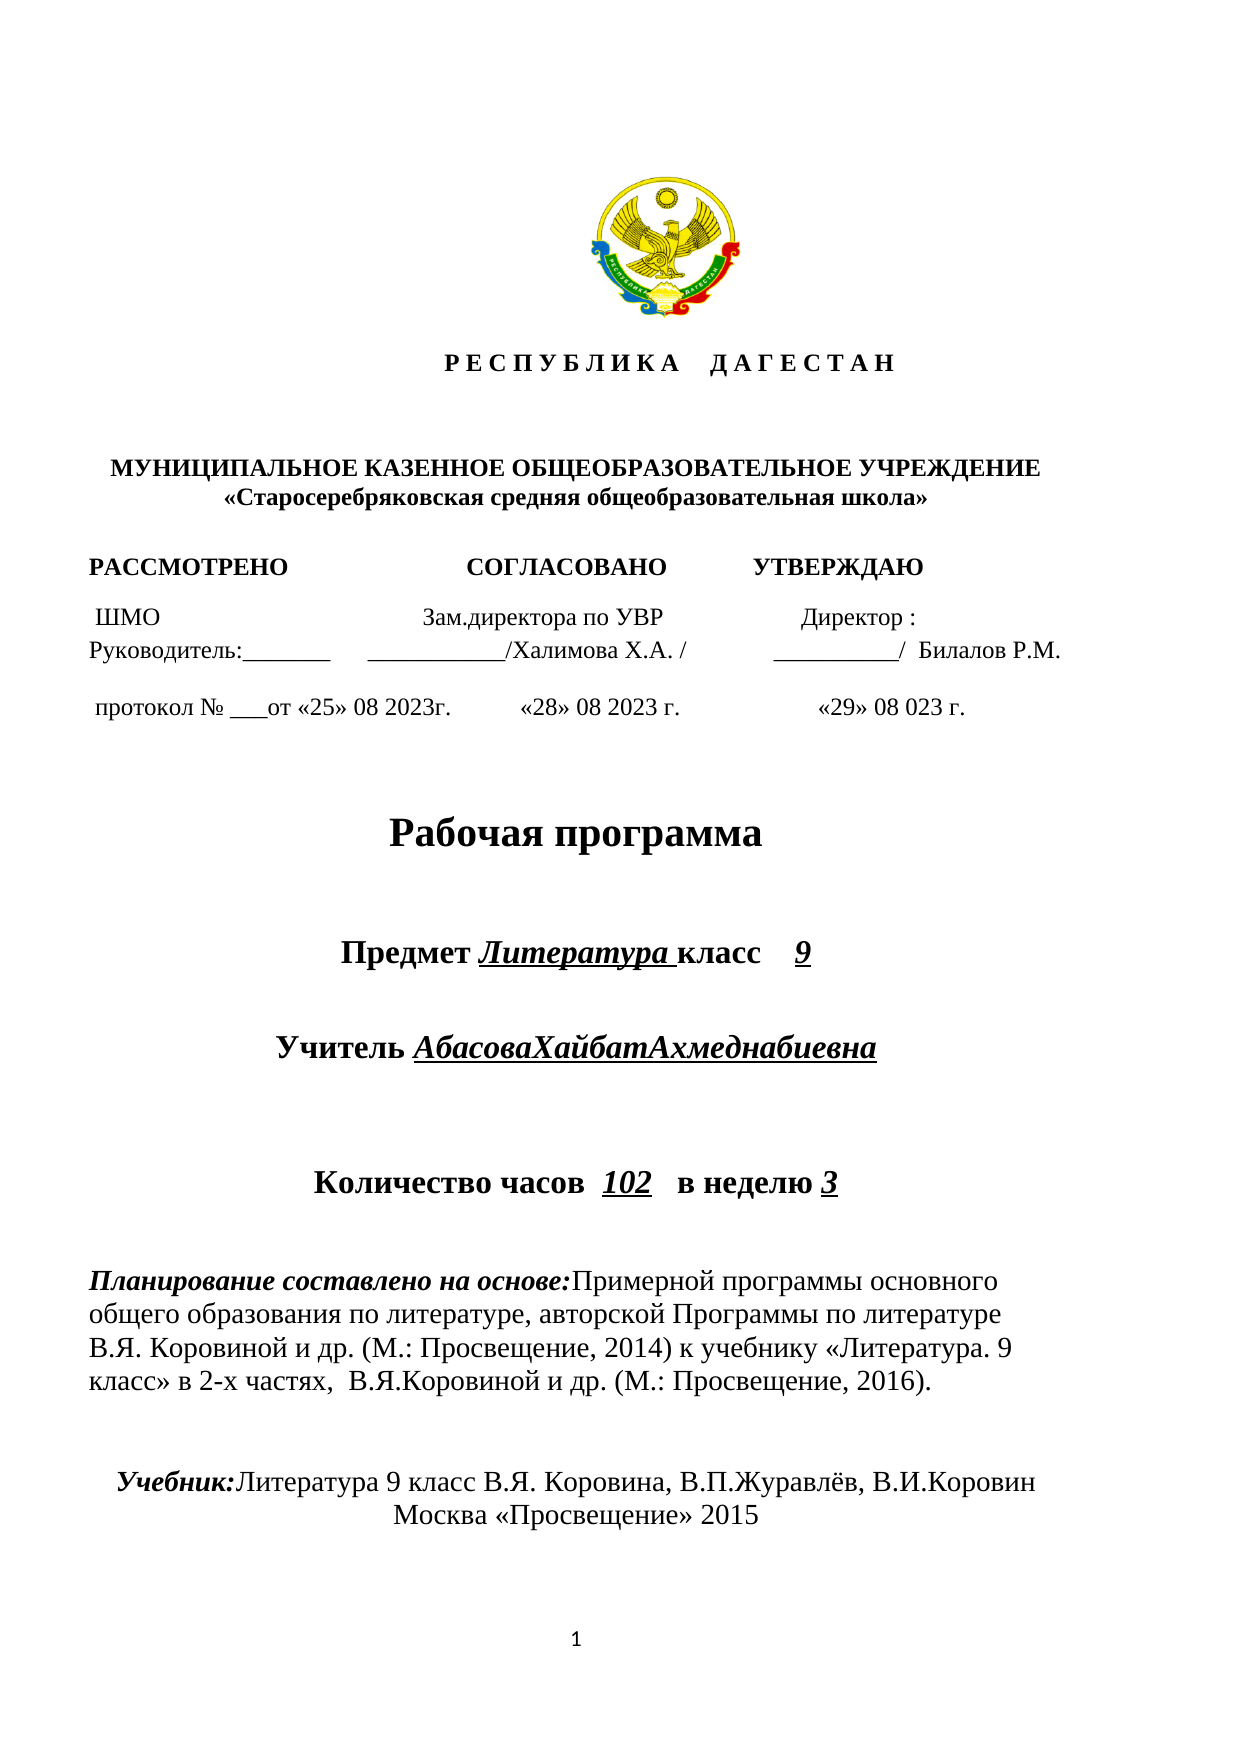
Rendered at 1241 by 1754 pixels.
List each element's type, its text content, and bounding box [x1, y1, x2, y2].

text протокол № ___от «25» 08 2023г. «28» 08 2023 г. «29» 08 023 г. [88, 692, 1063, 721]
text Учебник:Литература 9 класс В.Я. Коровина, В.П.Журавлёв, В.И.Коровин [88, 1464, 1063, 1497]
text Рабочая программа [88, 807, 1063, 855]
text Руководитель:_______ ___________/Халимова Х.А. / __________/ Билалов Р.М. [88, 635, 1063, 664]
text Москва «Просвещение» 2015 [88, 1497, 1063, 1531]
text РАССМОТРЕНО СОГЛАСОВАНО УТВЕРЖДАЮ [88, 552, 1063, 581]
text ШМО Зам.директора по УВР Директор : [88, 602, 1063, 631]
text «Старосеребряковская средняя общеобразовательная школа» [88, 482, 1063, 511]
subtitle РЕСПУБЛИКА ДАГЕСТАН [88, 348, 1063, 377]
text Планирование составлено на основе:Примерной программы основного общего образования по литературе, авторской Программы по литературе В.Я. Коровиной и др. (М.: Просвещение, 2014) к учебнику «Литература. 9 класс» в 2-х частях, В.Я.Коровиной и др. (М.: Просвещение, 2016). [88, 1263, 1061, 1397]
picture [583, 170, 746, 323]
text Количество часов 102 в неделю 3 [88, 1162, 1063, 1200]
text МУНИЦИПАЛЬНОЕ КАЗЕННОЕ ОБЩЕОБРАЗОВАТЕЛЬНОЕ УЧРЕЖДЕНИЕ [88, 453, 1063, 482]
text Учитель АбасоваХайбатАхмеднабиевна [88, 1028, 1063, 1066]
text Предмет Литература класс 9 [88, 932, 1063, 970]
